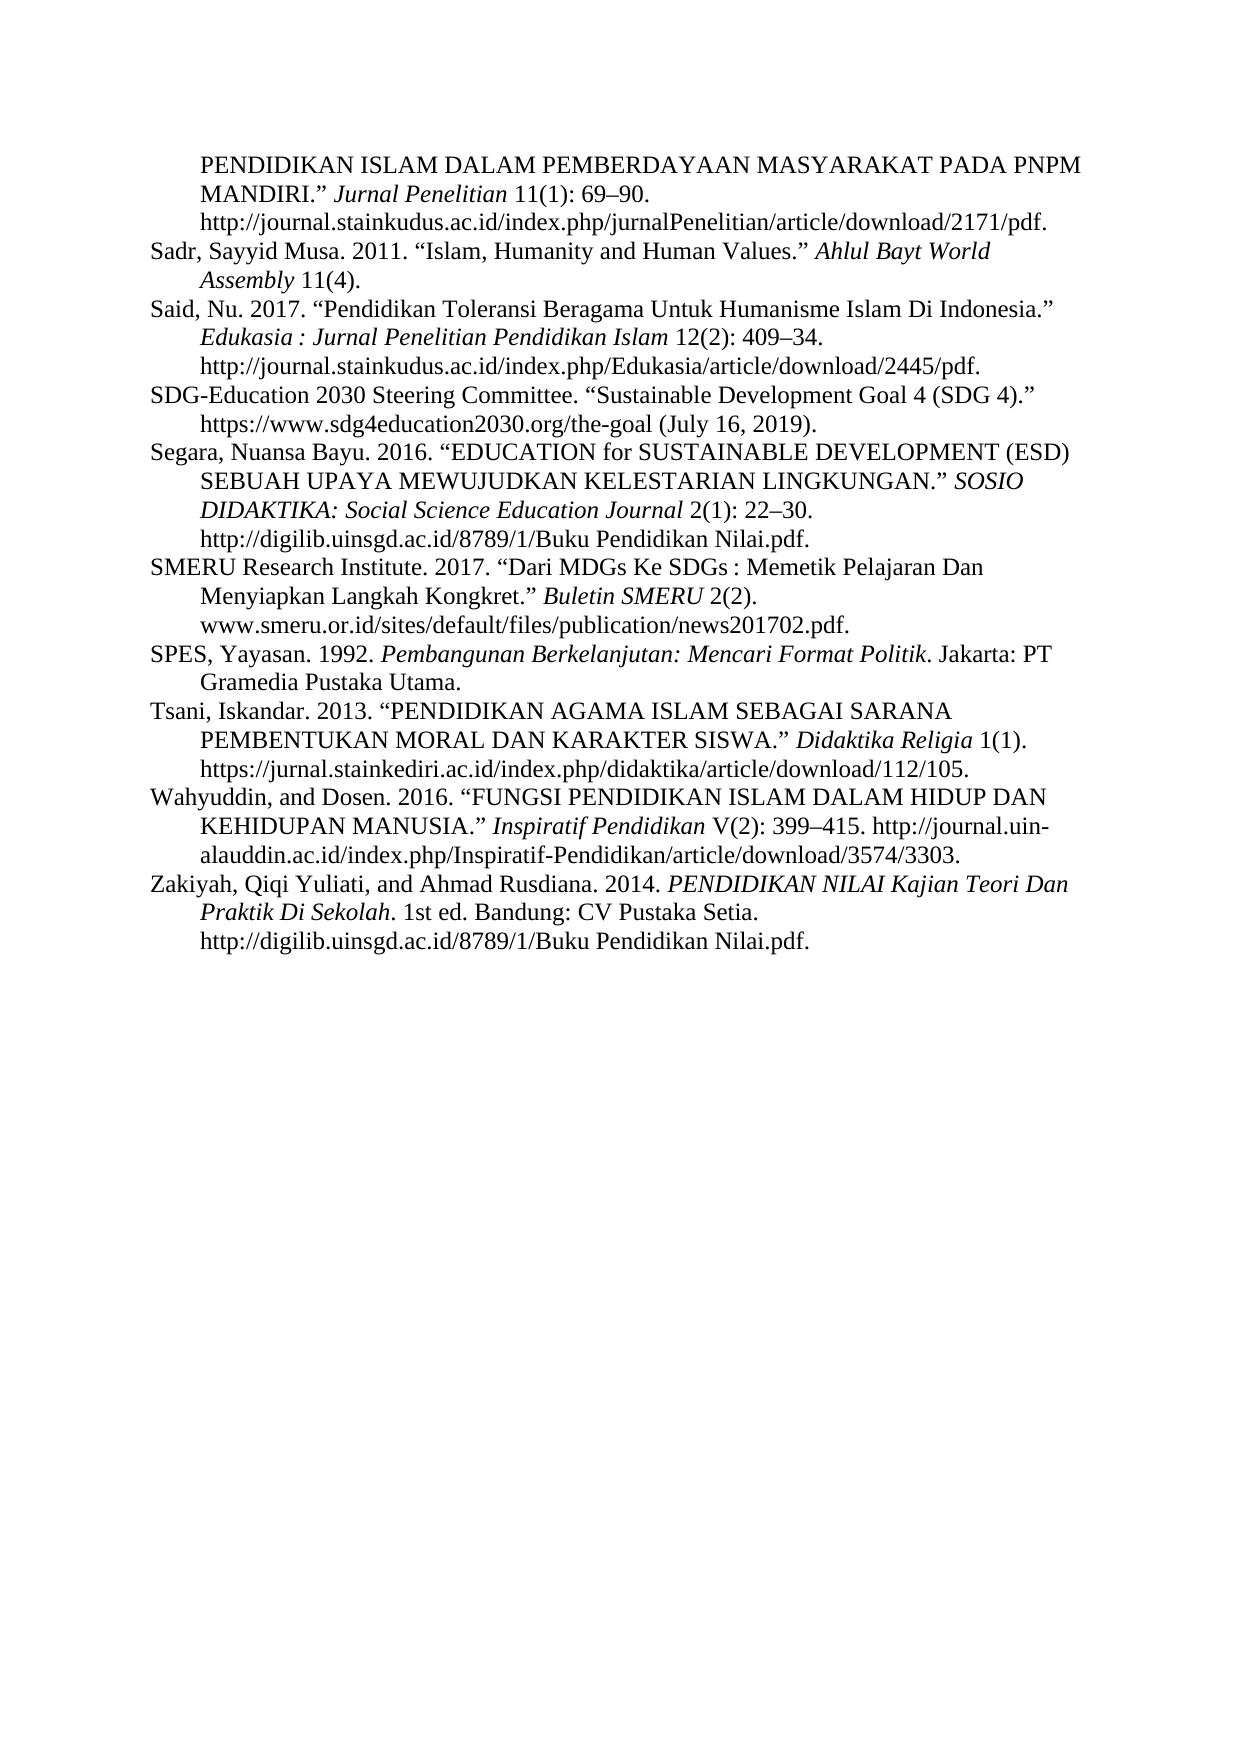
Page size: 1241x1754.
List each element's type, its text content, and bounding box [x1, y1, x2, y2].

text SPES, Yayasan. 1992. Pembangunan Berkelanjutan: Mencari Format Politik. Jakarta: PT Gramedia Pustaka Utama. [150, 639, 1090, 696]
text SDG-Education 2030 Steering Committee. “Sustainable Development Goal 4 (SDG 4).” https://www.sdg4education2030.org/the-goal (July 16, 2019). [150, 380, 1090, 437]
text Zakiyah, Qiqi Yuliati, and Ahmad Rusdiana. 2014. PENDIDIKAN NILAI Kajian Teori Dan Praktik Di Sekolah. 1st ed. Bandung: CV Pustaka Setia. http://digilib.uinsgd.ac.id/8789/1/Buku Pendidikan Nilai.pdf. [150, 869, 1090, 955]
text Tsani, Iskandar. 2013. “PENDIDIKAN AGAMA ISLAM SEBAGAI SARANA PEMBENTUKAN MORAL DAN KARAKTER SISWA.” Didaktika Religia 1(1). https://jurnal.stainkediri.ac.id/index.php/didaktika/article/download/112/105. [150, 696, 1090, 782]
text Sadr, Sayyid Musa. 2011. “Islam, Humanity and Human Values.” Ahlul Bayt World Assembly 11(4). [150, 236, 1090, 294]
text SMERU Research Institute. 2017. “Dari MDGs Ke SDGs : Memetik Pelajaran Dan Menyiapkan Langkah Kongkret.” Buletin SMERU 2(2). www.smeru.or.id/sites/default/files/publication/news201702.pdf. [150, 552, 1090, 639]
text Segara, Nuansa Bayu. 2016. “EDUCATION for SUSTAINABLE DEVELOPMENT (ESD) SEBUAH UPAYA MEWUJUDKAN KELESTARIAN LINGKUNGAN.” SOSIO DIDAKTIKA: Social Science Education Journal 2(1): 22–30. http://digilib.uinsgd.ac.id/8789/1/Buku Pendidikan Nilai.pdf. [150, 437, 1090, 552]
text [150, 150, 1090, 236]
text Wahyuddin, and Dosen. 2016. “FUNGSI PENDIDIKAN ISLAM DALAM HIDUP DAN KEHIDUPAN MANUSIA.” Inspiratif Pendidikan V(2): 399–415. http://journal.uin-alauddin.ac.id/index.php/Inspiratif-Pendidikan/article/download/3574/3303. [150, 782, 1090, 869]
text Said, Nu. 2017. “Pendidikan Toleransi Beragama Untuk Humanisme Islam Di Indonesia.” Edukasia : Jurnal Penelitian Pendidikan Islam 12(2): 409–34. http://journal.stainkudus.ac.id/index.php/Edukasia/article/download/2445/pdf. [150, 294, 1090, 380]
